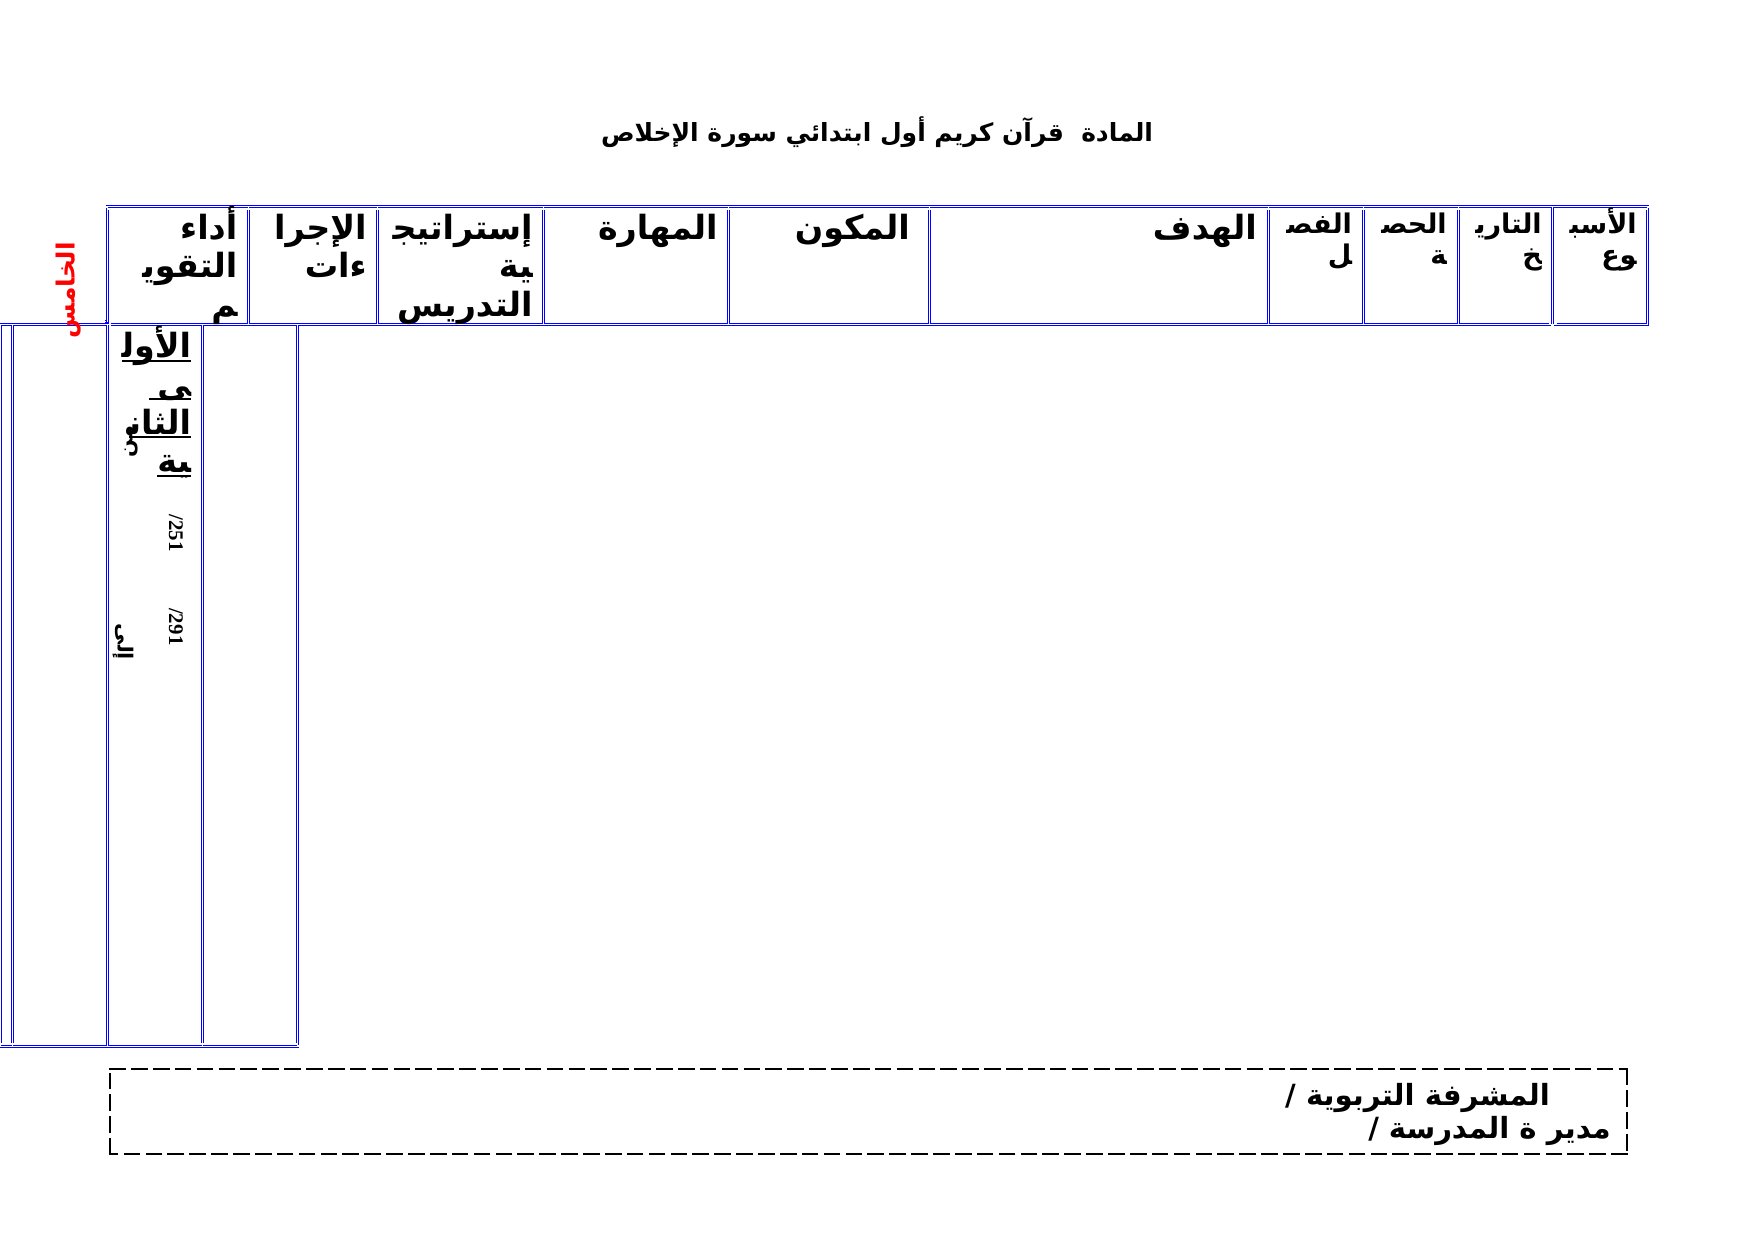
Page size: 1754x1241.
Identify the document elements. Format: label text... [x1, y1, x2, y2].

table_header الأسبوع [1553, 206, 1648, 323]
table_header إستراتيجية التدريس [378, 206, 544, 323]
table_header الفصل [1268, 208, 1363, 323]
table_header التاريخ [1458, 208, 1551, 323]
table_header المكون [729, 208, 929, 323]
table_cell [202, 326, 297, 1045]
table_header الحصة [1363, 208, 1458, 323]
text المادة قرآن كريم أول ابتدائي سورة الإخلاص [118, 118, 1635, 148]
table_header أداء التقويم [107, 208, 248, 323]
table_cell الأولى الثانية [107, 323, 202, 1045]
table_header الهدف [929, 208, 1268, 323]
table_header الإجراءات [248, 206, 378, 323]
table_header المهارة [544, 206, 729, 323]
